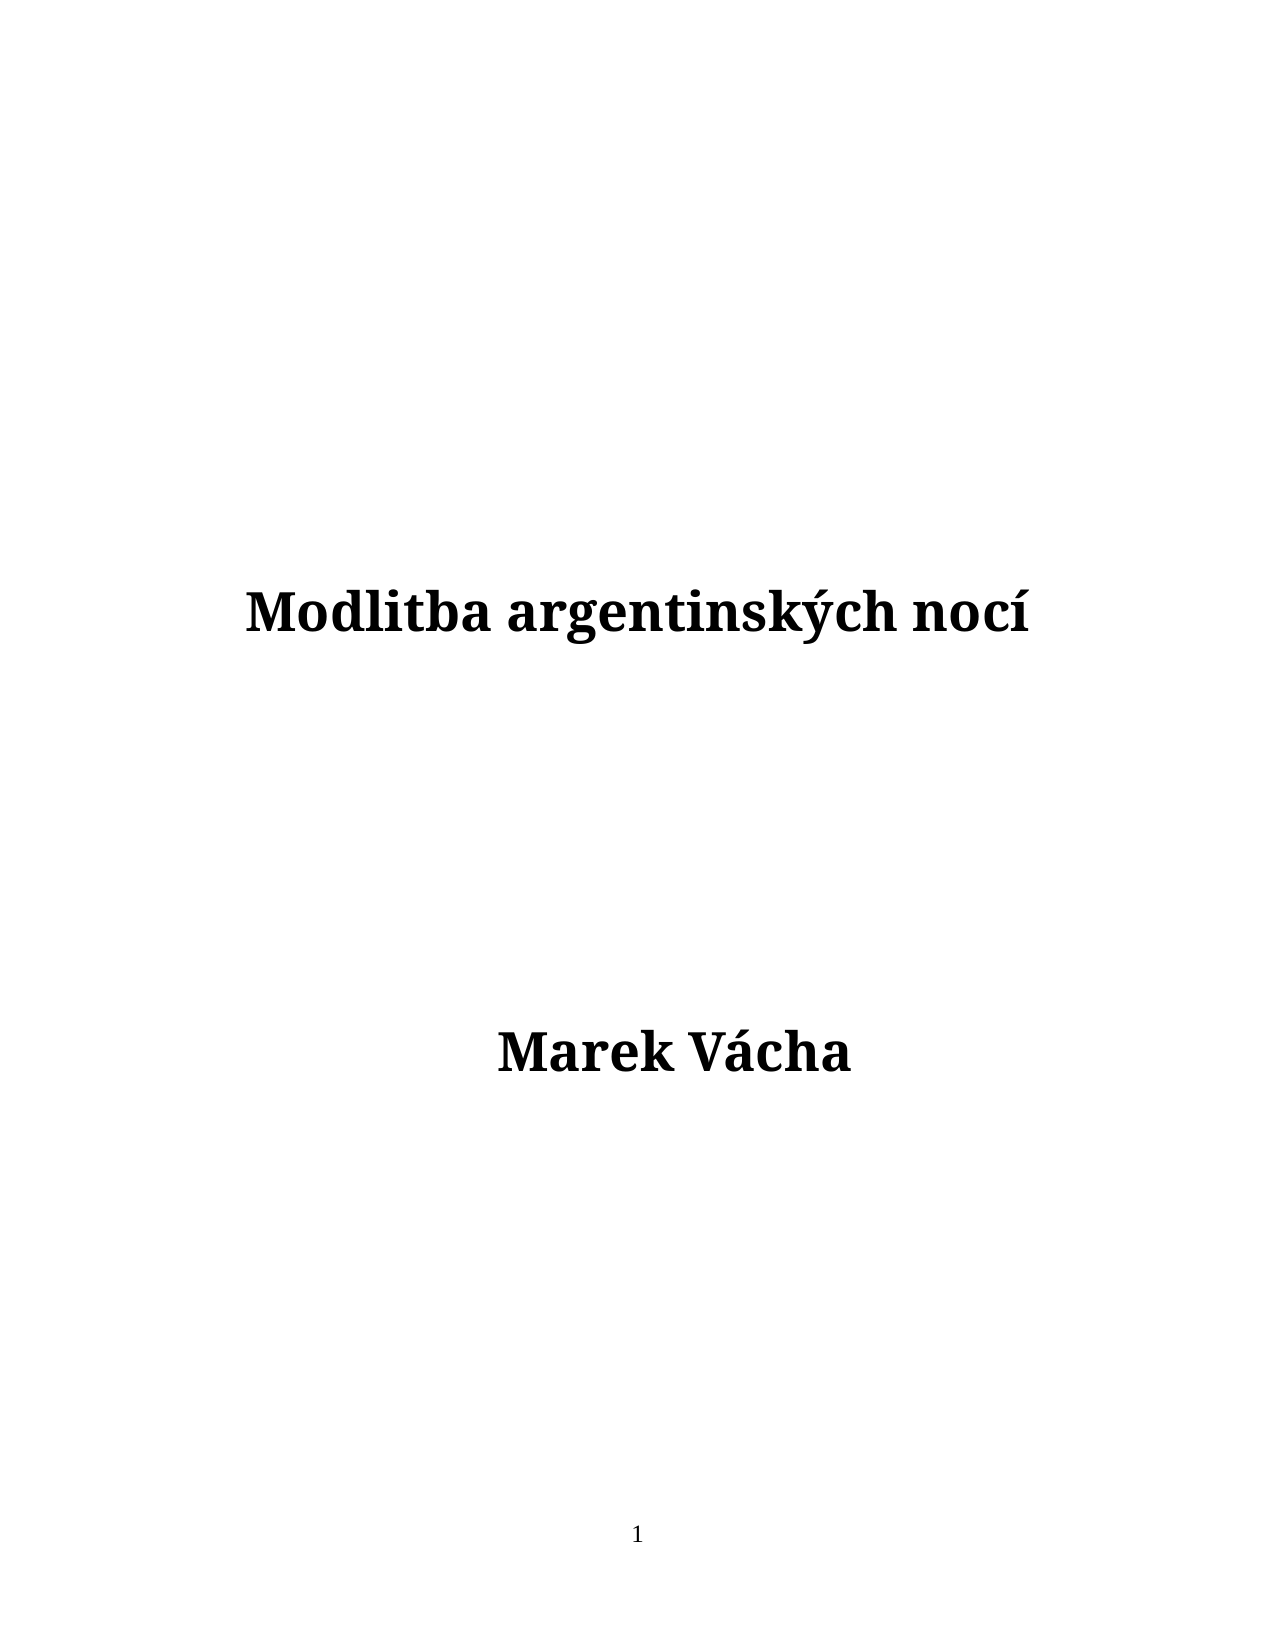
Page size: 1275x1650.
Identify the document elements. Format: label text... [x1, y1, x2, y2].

title Marek Vácha [148, 1014, 1127, 1087]
title Modlitba argentinských nocí [148, 573, 1127, 647]
